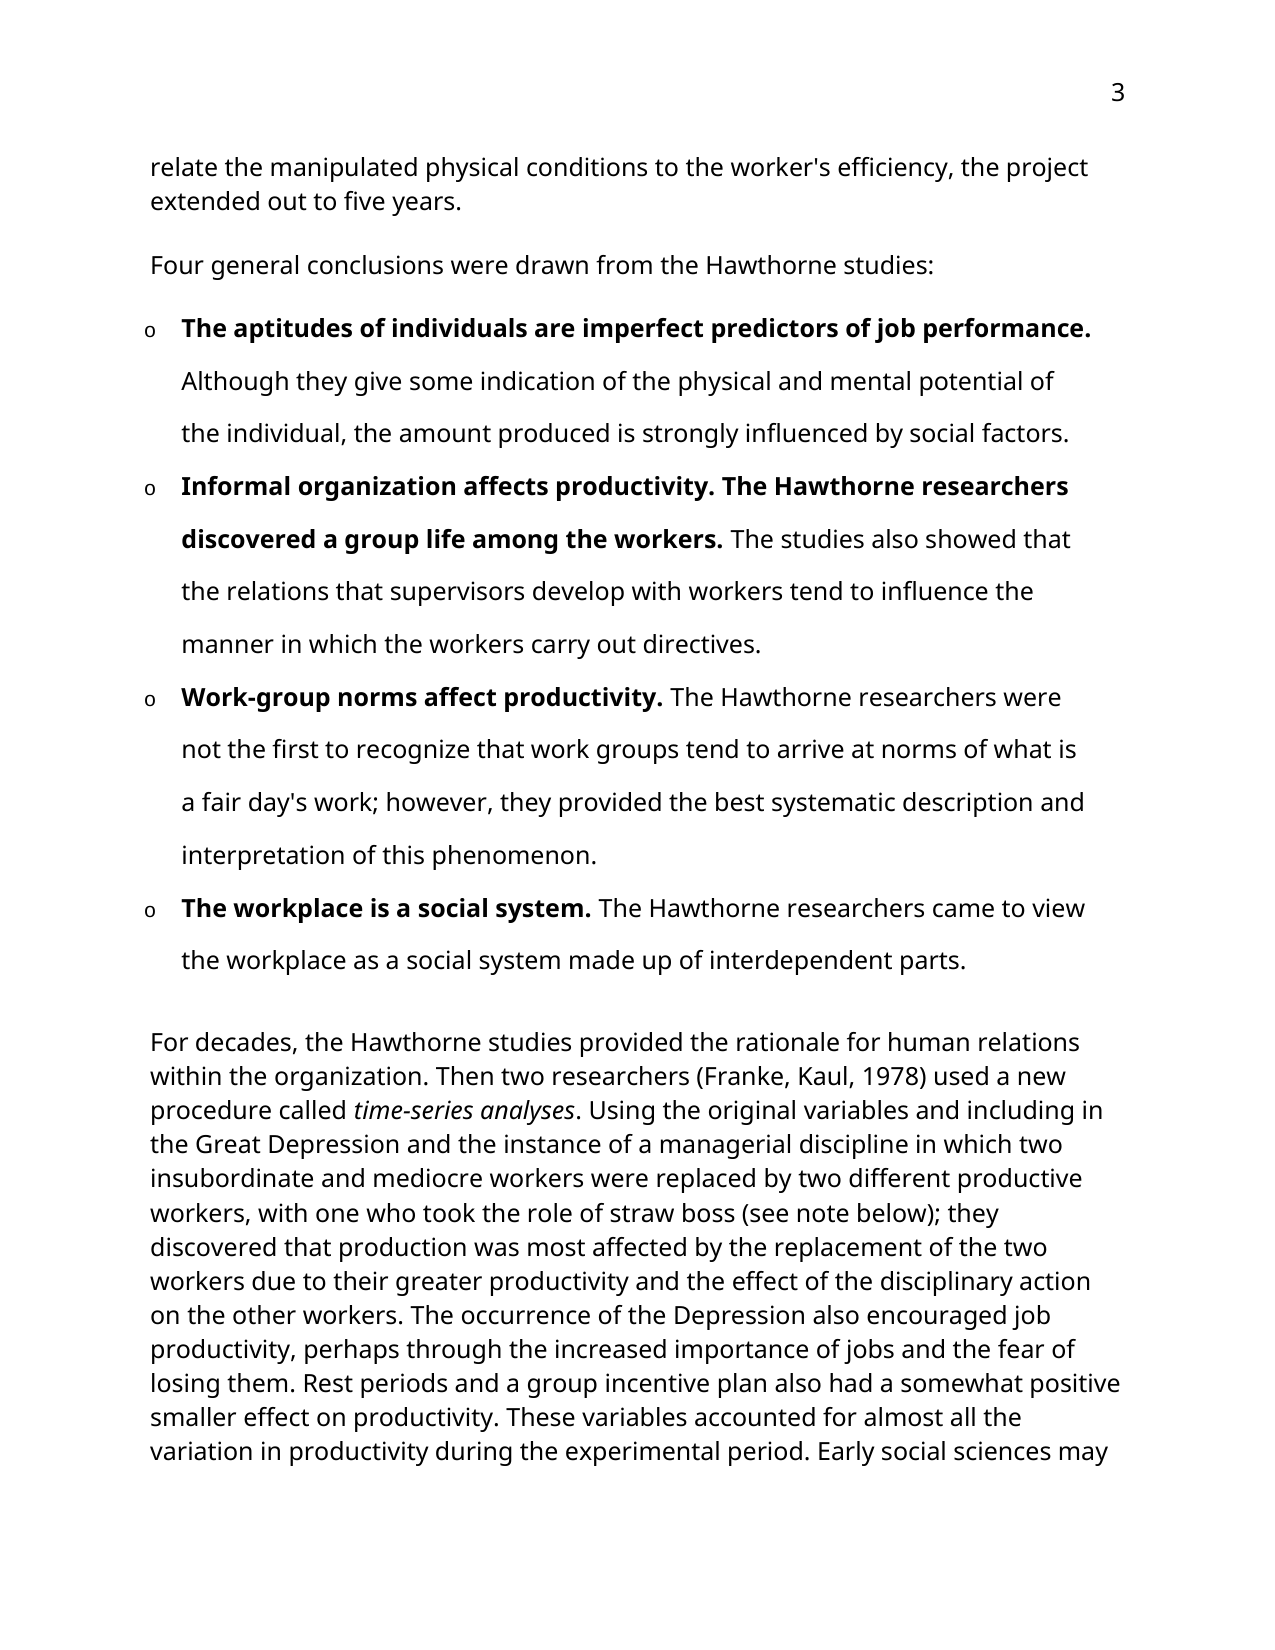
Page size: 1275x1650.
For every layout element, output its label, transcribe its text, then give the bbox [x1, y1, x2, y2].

text Four general conclusions were drawn from the Hawthorne studies: [150, 247, 1125, 281]
list Work-group norms affect productivity. The Hawthorne researchers were not the first to recognize that work groups tend to arrive at norms of what is a fair day's work; however, they provided the best systematic description and interpretation of this phenomenon. [144, 679, 1094, 872]
list Informal organization affects productivity. The Hawthorne researchers discovered a group life among the workers. The studies also showed that the relations that supervisors develop with workers tend to influence the manner in which the workers carry out directives. [144, 469, 1094, 661]
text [150, 1025, 1125, 1468]
list The workplace is a social system. The Hawthorne researchers came to view the workplace as a social system made up of interdependent parts. [144, 890, 1094, 977]
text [150, 150, 1125, 218]
list The aptitudes of individuals are imperfect predictors of job performance. Although they give some indication of the physical and mental potential of the individual, the amount produced is strongly influenced by social factors. [144, 311, 1094, 450]
